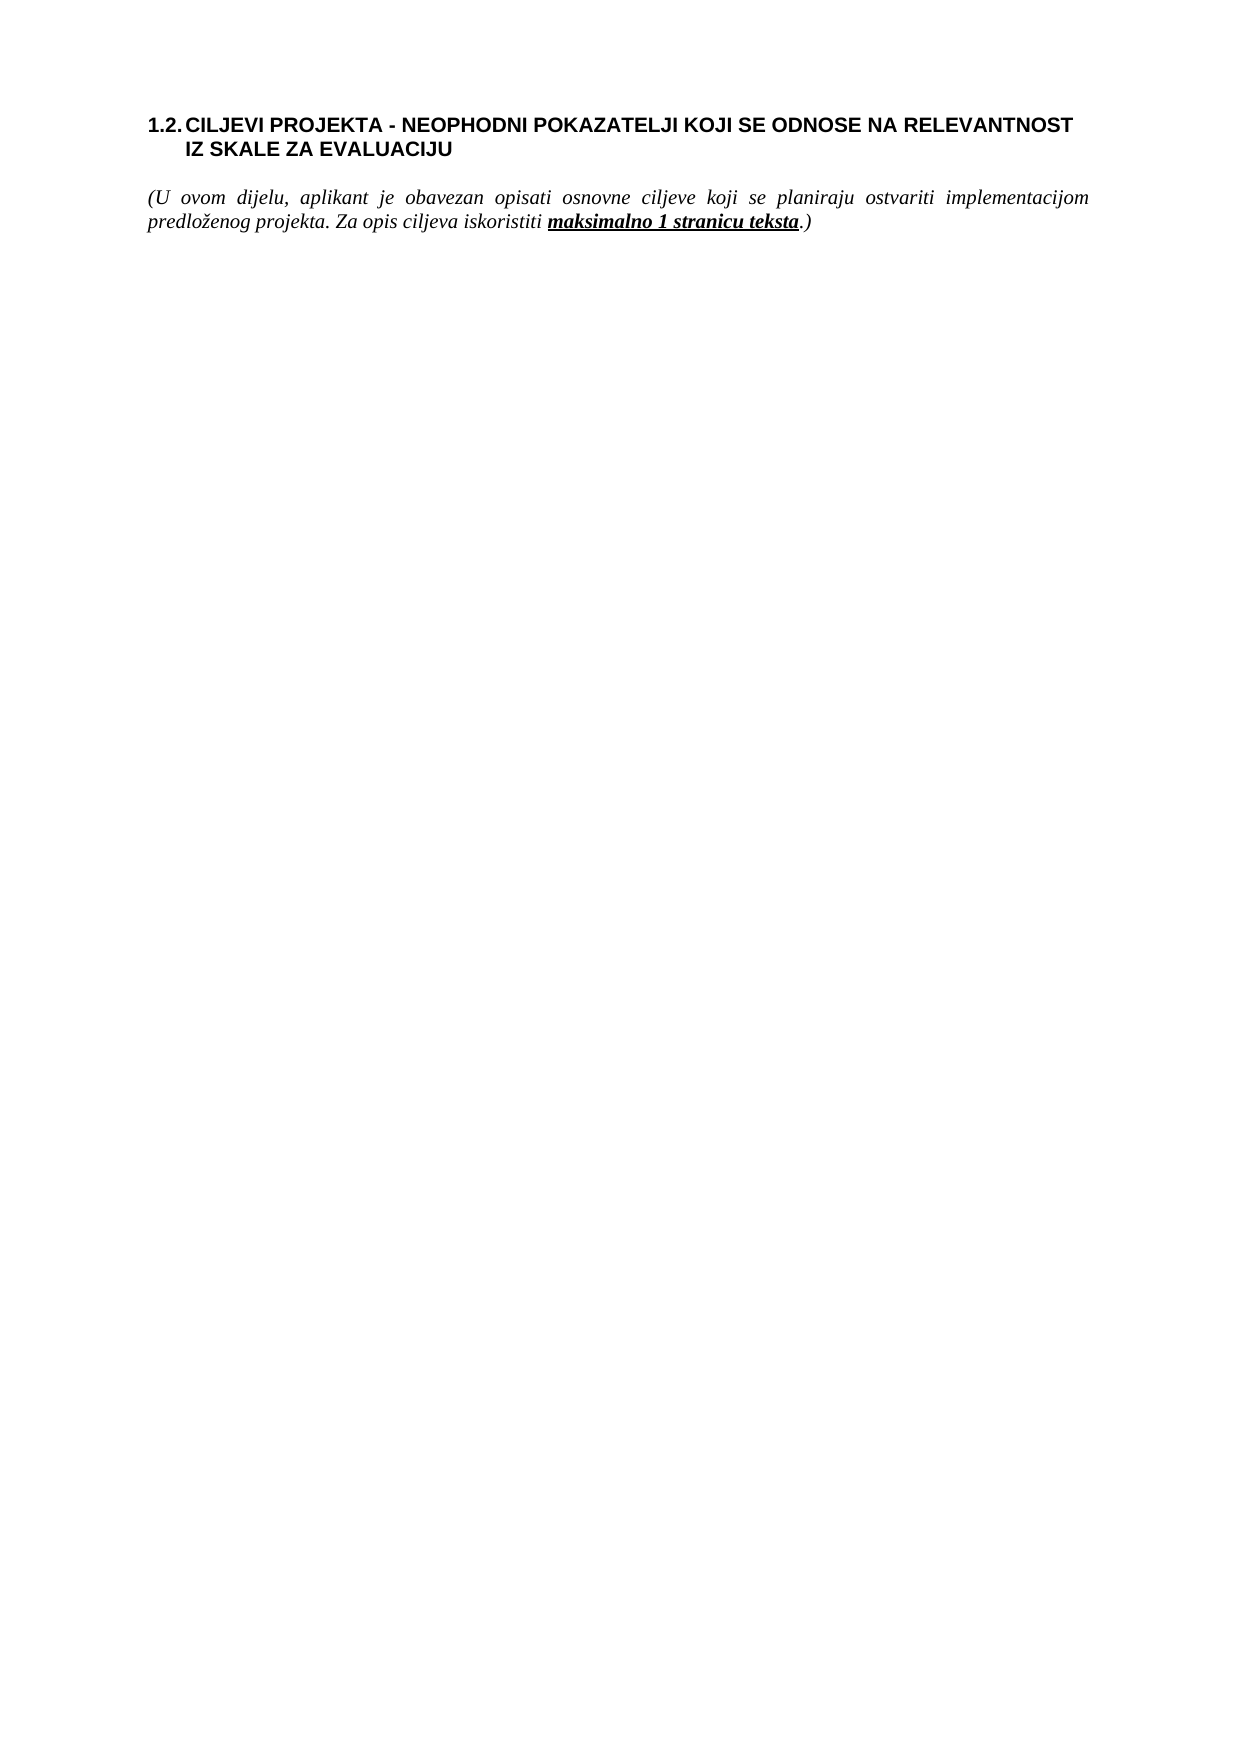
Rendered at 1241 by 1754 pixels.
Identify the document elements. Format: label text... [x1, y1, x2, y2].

list CILJEVI PROJEKTA - NEOPHODNI POKAZATELJI KOJI SE ODNOSE NA RELEVANTNOST IZ SKALE ZA EVALUACIJU [148, 113, 1093, 161]
text (U ovom dijelu, aplikant je obavezan opisati osnovne ciljeve koji se planiraju ostvariti implementacijom predloženog projekta. Za opis ciljeva iskoristiti maksimalno 1 stranicu teksta.) [148, 184, 1093, 233]
